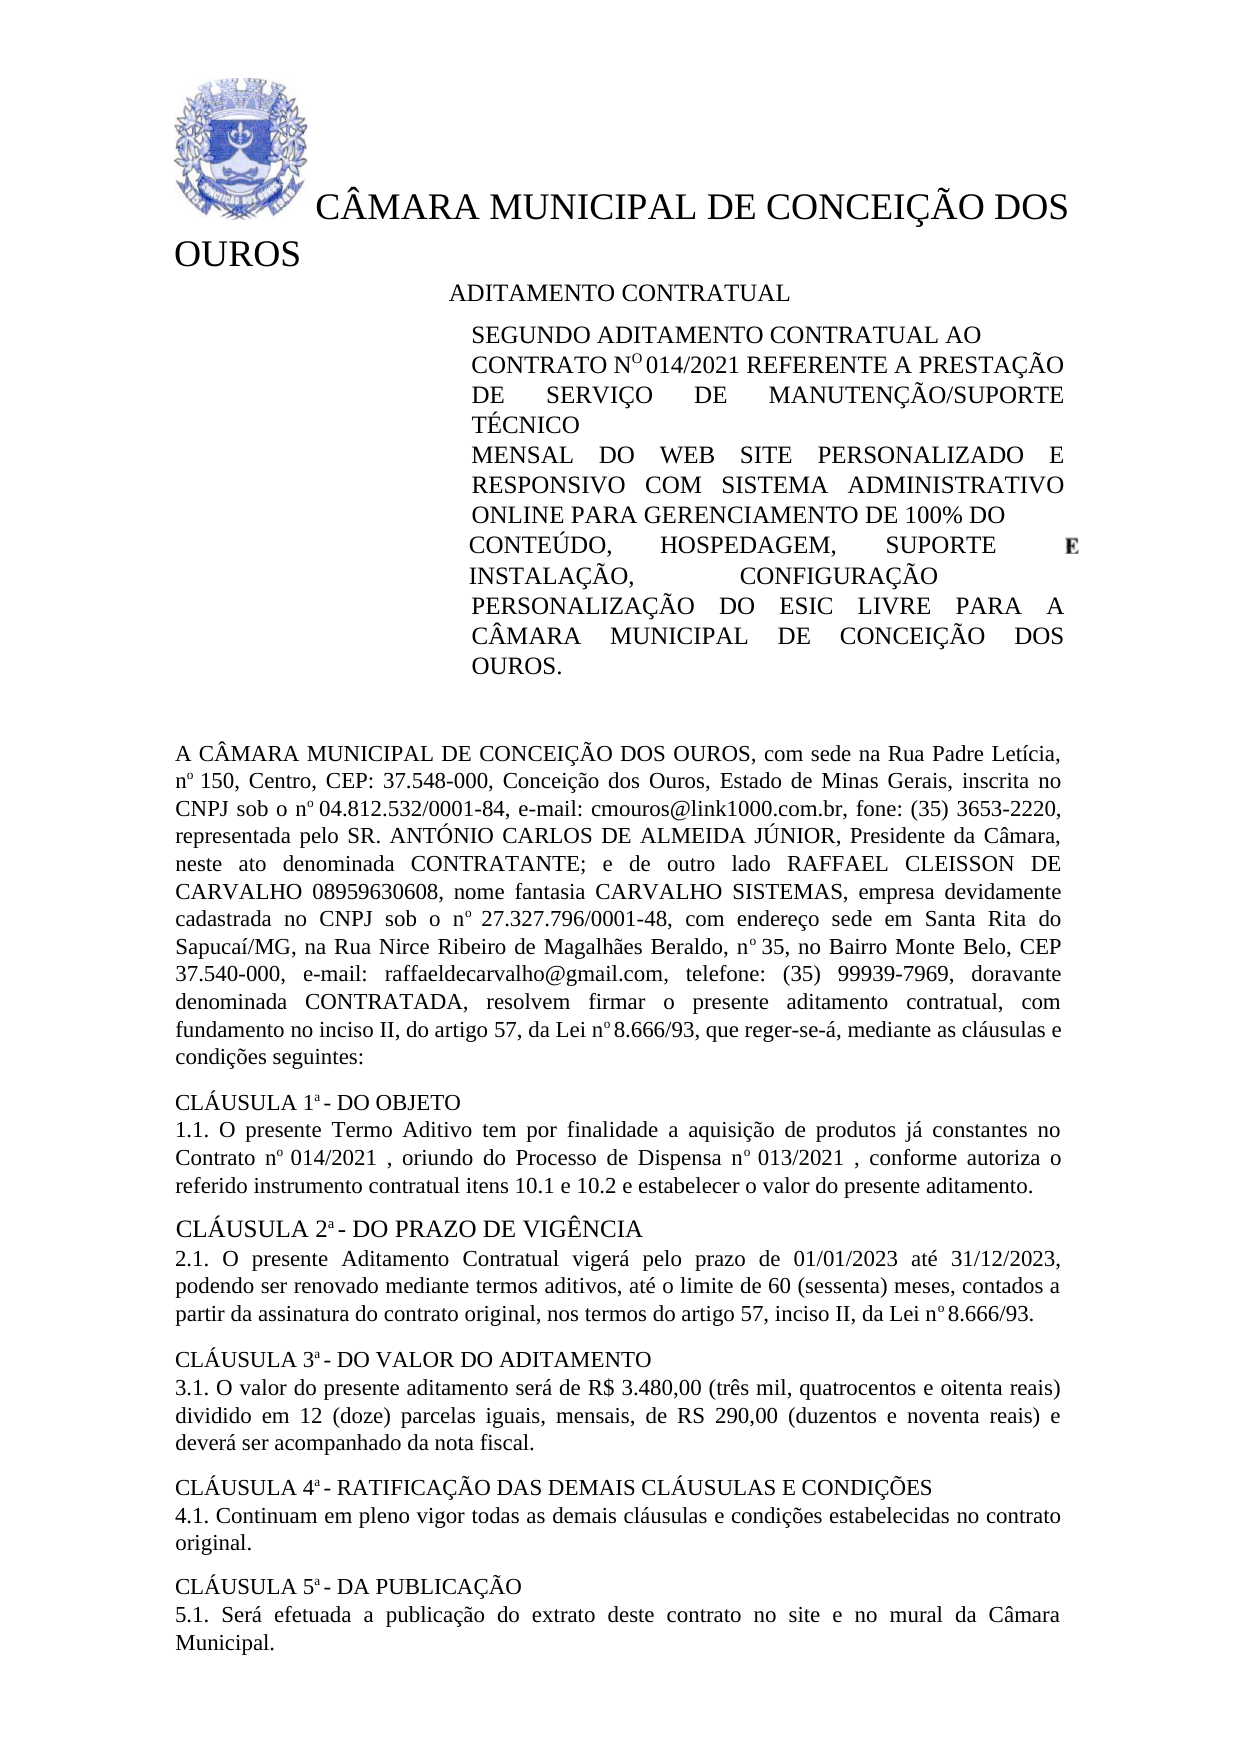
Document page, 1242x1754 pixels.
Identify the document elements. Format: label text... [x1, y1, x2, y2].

text 2.1. O presente Aditamento Contratual vigerá pelo prazo de 01/01/2023 até 31/12/2023, podendo ser renovado mediante termos aditivos, até o limite de 60 (sessenta) meses, contados a partir da assinatura do contrato original, nos termos do artigo 57, inciso II, da Lei no 8.666/93. [175, 1245, 1062, 1326]
text CLÁUSULA 3a - DO VALOR DO ADITAMENTO [175, 1346, 1062, 1373]
text 4.1. Continuam em pleno vigor todas as demais cláusulas e condições estabelecidas no contrato original. [175, 1502, 1062, 1556]
text MENSAL DO WEB SITE PERSONALIZADO E RESPONSIVO COM SISTEMA ADMINISTRATIVO ONLINE PARA GERENCIAMENTO DE 100% DO [471, 440, 1065, 529]
text CLÁUSULA 1a - DO OBJETO [175, 1088, 1062, 1115]
text CONTRATO NO 014/2021 REFERENTE A PRESTAÇÃO DE SERVIÇO DE MANUTENÇÃO/SUPORTE TÉCNICO [471, 350, 1065, 439]
text SEGUNDO ADITAMENTO CONTRATUAL AO [471, 320, 1065, 349]
text 5.1. Será efetuada a publicação do extrato deste contrato no site e no mural da Câmara Municipal. [175, 1601, 1062, 1655]
text CONTEÚDO, HOSPEDAGEM, SUPORTE [174, 531, 1079, 559]
text CLÁUSULA 4a - RATIFICAÇÃO DAS DEMAIS CLÁUSULAS E CONDIÇÕES [175, 1474, 1062, 1500]
text CLÁUSULA 5a - DA PUBLICAÇÃO [175, 1573, 1062, 1600]
text PERSONALIZAÇÃO DO ESIC LIVRE PARA A CÂMARA MUNICIPAL DE CONCEIÇÃO DOS OUROS. [471, 591, 1065, 680]
text INSTALAÇÃO, CONFIGURAÇÃO [174, 561, 1079, 589]
text A CÂMARA MUNICIPAL DE CONCEIÇÃO DOS OUROS, com sede na Rua Padre Letícia, no 150, Centro, CEP: 37.548-000, Conceição dos Ouros, Estado de Minas Gerais, inscrita no CNPJ sob o no 04.812.532/0001-84, e-mail: cmouros@link1000.com.br, fone: (35) 3653-2220, representada pelo SR. ANTÓNIO CARLOS DE ALMEIDA JÚNIOR, Presidente da Câmara, neste ato denominada CONTRATANTE; e de outro lado RAFFAEL CLEISSON DE CARVALHO 08959630608, nome fantasia CARVALHO SISTEMAS, empresa devidamente cadastrada no CNPJ sob o no 27.327.796/0001-48, com endereço sede em Santa Rita do Sapucaí/MG, na Rua Nirce Ribeiro de Magalhães Beraldo, no 35, no Bairro Monte Belo, CEP 37.540-000, e-mail: raffaeldecarvalho@gmail.com, telefone: (35) 99939-7969, doravante denominada CONTRATADA, resolvem firmar o presente aditamento contratual, com fundamento no inciso II, do artigo 57, da Lei no 8.666/93, que reger-se-á, mediante as cláusulas e condições seguintes: [175, 740, 1062, 1070]
picture [1065, 537, 1079, 554]
picture [173, 78, 308, 220]
text 3.1. O valor do presente aditamento será de R$ 3.480,00 (três mil, quatrocentos e oitenta reais) dividido em 12 (doze) parcelas iguais, mensais, de RS 290,00 (duzentos e noventa reais) e deverá ser acompanhado da nota fiscal. [175, 1374, 1062, 1456]
text CLÁUSULA 2a - DO PRAZO DE VIGÊNCIA [176, 1214, 1065, 1243]
text 1.1. O presente Termo Aditivo tem por finalidade a aquisição de produtos já constantes no Contrato no 014/2021 , oriundo do Processo de Dispensa no 013/2021 , conforme autoriza o referido instrumento contratual itens 10.1 e 10.2 e estabelecer o valor do presente aditamento. [175, 1117, 1062, 1198]
subtitle ADITAMENTO CONTRATUAL [174, 278, 1065, 307]
text CÂMARA MUNICIPAL DE CONCEIÇÃO DOS OUROS [174, 78, 1080, 274]
